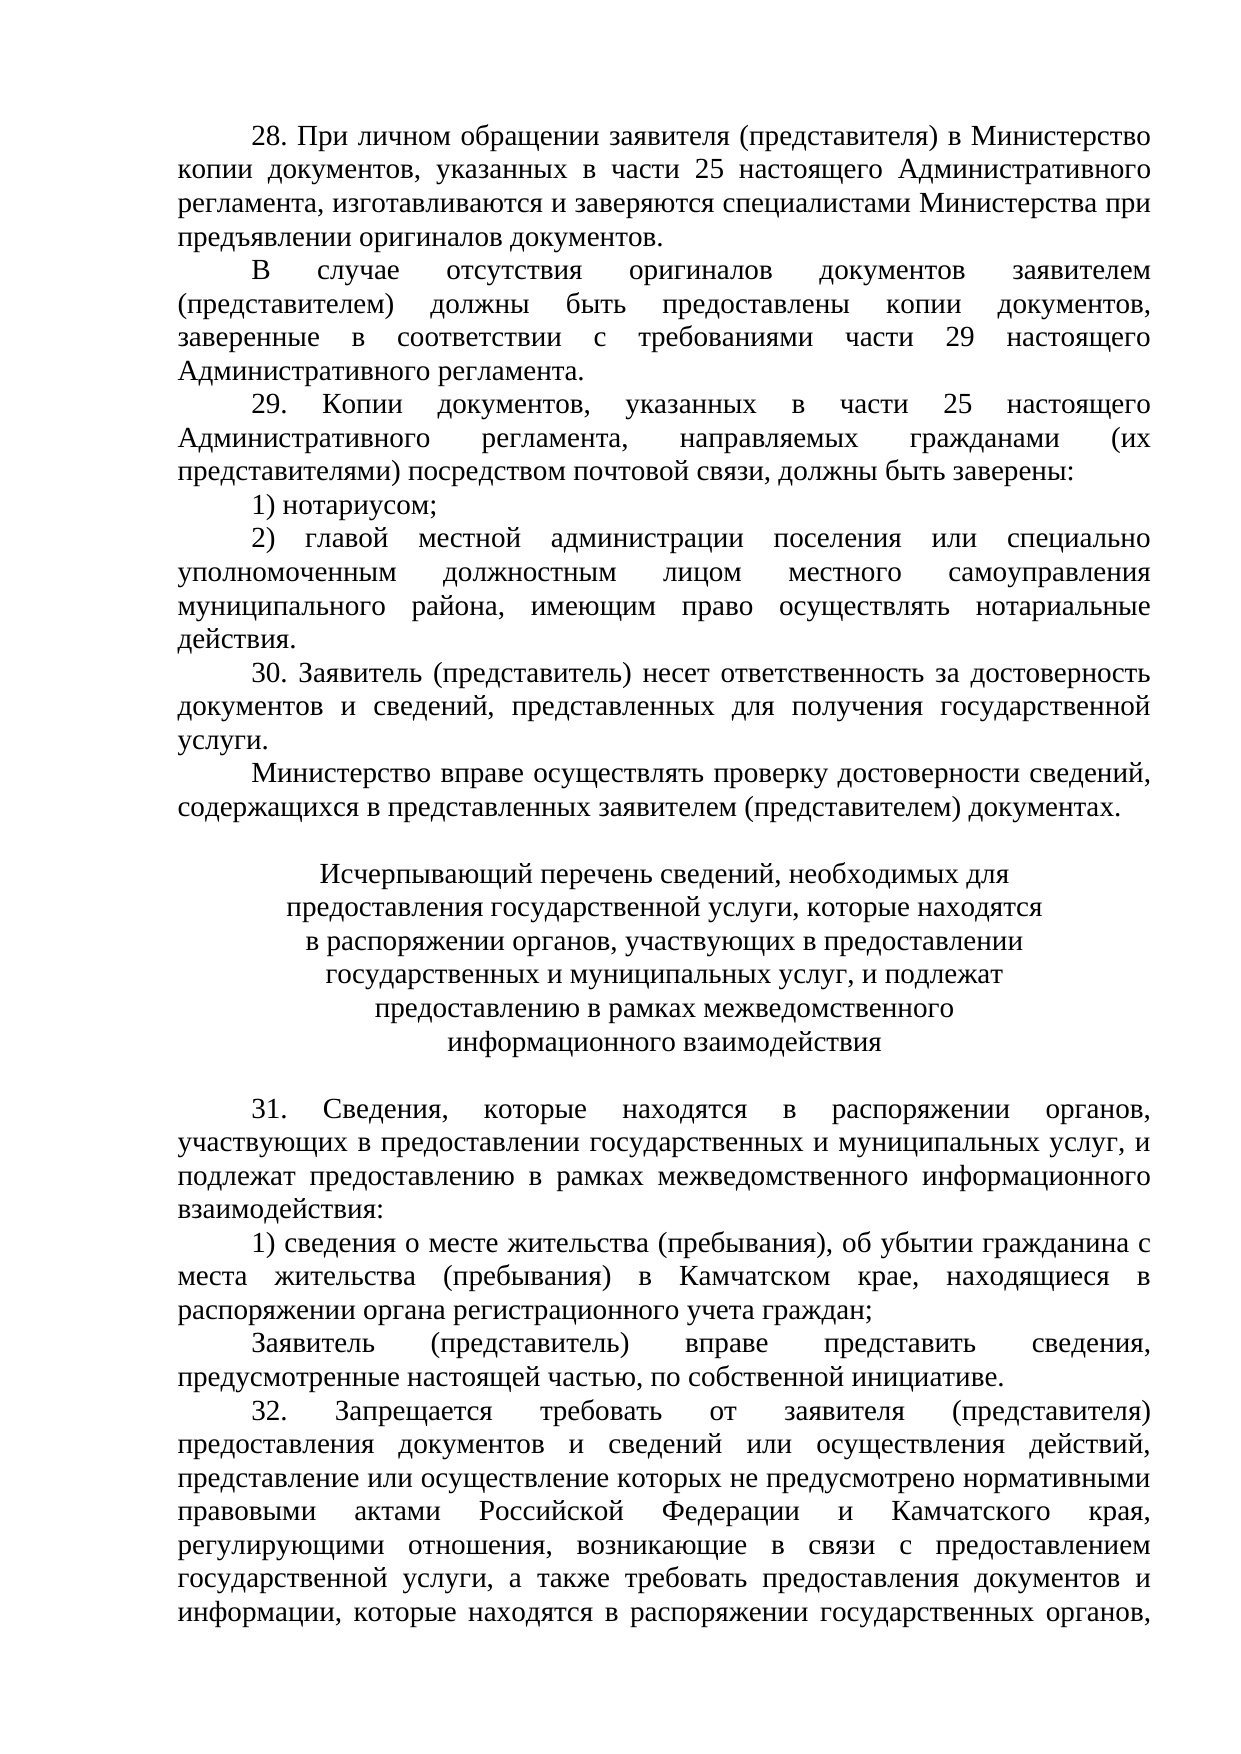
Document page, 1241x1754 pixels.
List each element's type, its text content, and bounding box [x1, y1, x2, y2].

text предоставлению в рамках межведомственного [177, 990, 1152, 1024]
text 28. При личном обращении заявителя (представителя) в Министерство копии документов, указанных в части 25 настоящего Административного регламента, изготавливаются и заверяются специалистами Министерства при предъявлении оригиналов документов. [177, 118, 1152, 252]
text информационного взаимодействия [177, 1024, 1152, 1057]
text 30. Заявитель (представитель) несет ответственность за достоверность документов и сведений, представленных для получения государственной услуги. [177, 655, 1152, 755]
text предоставления государственной услуги, которые находятся [177, 889, 1152, 923]
text Министерство вправе осуществлять проверку достоверности сведений, содержащихся в представленных заявителем (представителем) документах. [177, 755, 1152, 822]
text В случае отсутствия оригиналов документов заявителем (представителем) должны быть предоставлены копии документов, заверенные в соответствии с требованиями части 29 настоящего Административного регламента. [177, 252, 1152, 386]
text 2) главой местной администрации поселения или специально уполномоченным должностным лицом местного самоуправления муниципального района, имеющим право осуществлять нотариальные действия. [177, 521, 1152, 655]
text государственных и муниципальных услуг, и подлежат [177, 957, 1152, 990]
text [177, 1393, 1152, 1627]
text 1) сведения о месте жительства (пребывания), об убытии гражданина с места жительства (пребывания) в Камчатском крае, находящиеся в распоряжении органа регистрационного учета граждан; [177, 1225, 1152, 1326]
text Исчерпывающий перечень сведений, необходимых для [177, 856, 1152, 889]
text Заявитель (представитель) вправе представить сведения, предусмотренные настоящей частью, по собственной инициативе. [177, 1326, 1152, 1393]
text 31. Сведения, которые находятся в распоряжении органов, участвующих в предоставлении государственных и муниципальных услуг, и подлежат предоставлению в рамках межведомственного информационного взаимодействия: [177, 1091, 1152, 1225]
text 1) нотариусом; [177, 487, 1152, 521]
text 29. Копии документов, указанных в части 25 настоящего Административного регламента, направляемых гражданами (их представителями) посредством почтовой связи, должны быть заверены: [177, 386, 1152, 487]
text в распоряжении органов, участвующих в предоставлении [177, 923, 1152, 957]
